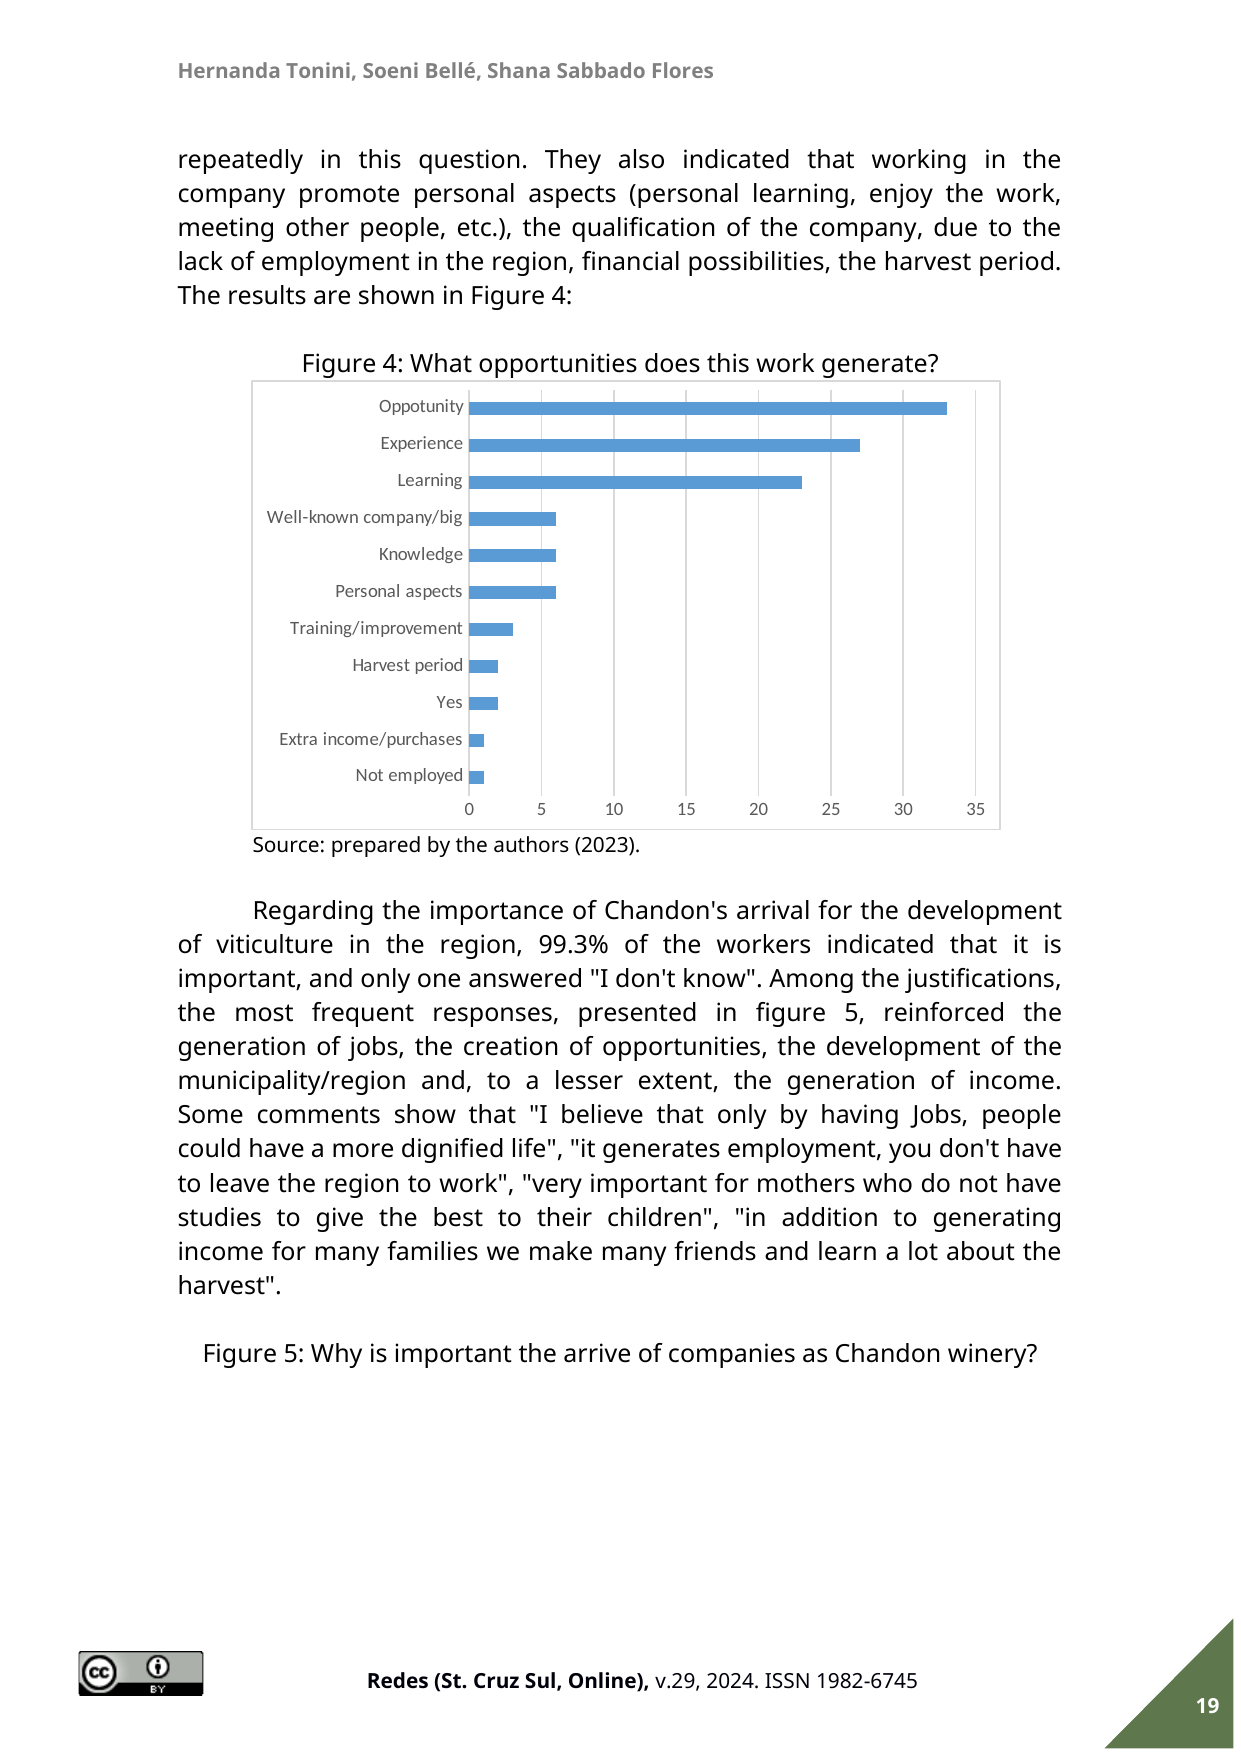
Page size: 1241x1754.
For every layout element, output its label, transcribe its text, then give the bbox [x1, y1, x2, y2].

text Figure 4: What opportunities does this work generate? [177, 346, 1063, 380]
text Source: prepared by the authors (2023). [177, 830, 1063, 859]
picture [78, 1651, 204, 1696]
text Regarding the importance of Chandon's arrival for the development of viticulture in the region, 99.3% of the workers indicated that it is important, and only one answered "I don't know". Among the justifications, the most frequent responses, presented in figure 5, reinforced the generation of jobs, the creation of opportunities, the development of the municipality/region and, to a lesser extent, the generation of income. Some comments show that "I believe that only by having Jobs, people could have a more dignified life", "it generates employment, you don't have to leave the region to work", "very important for mothers who do not have studies to give the best to their children", "in addition to generating income for many families we make many friends and learn a lot about the harvest". [177, 893, 1063, 1301]
text Figure 5: Why is important the arrive of companies as Chandon winery? [177, 1336, 1063, 1369]
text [177, 142, 1063, 312]
